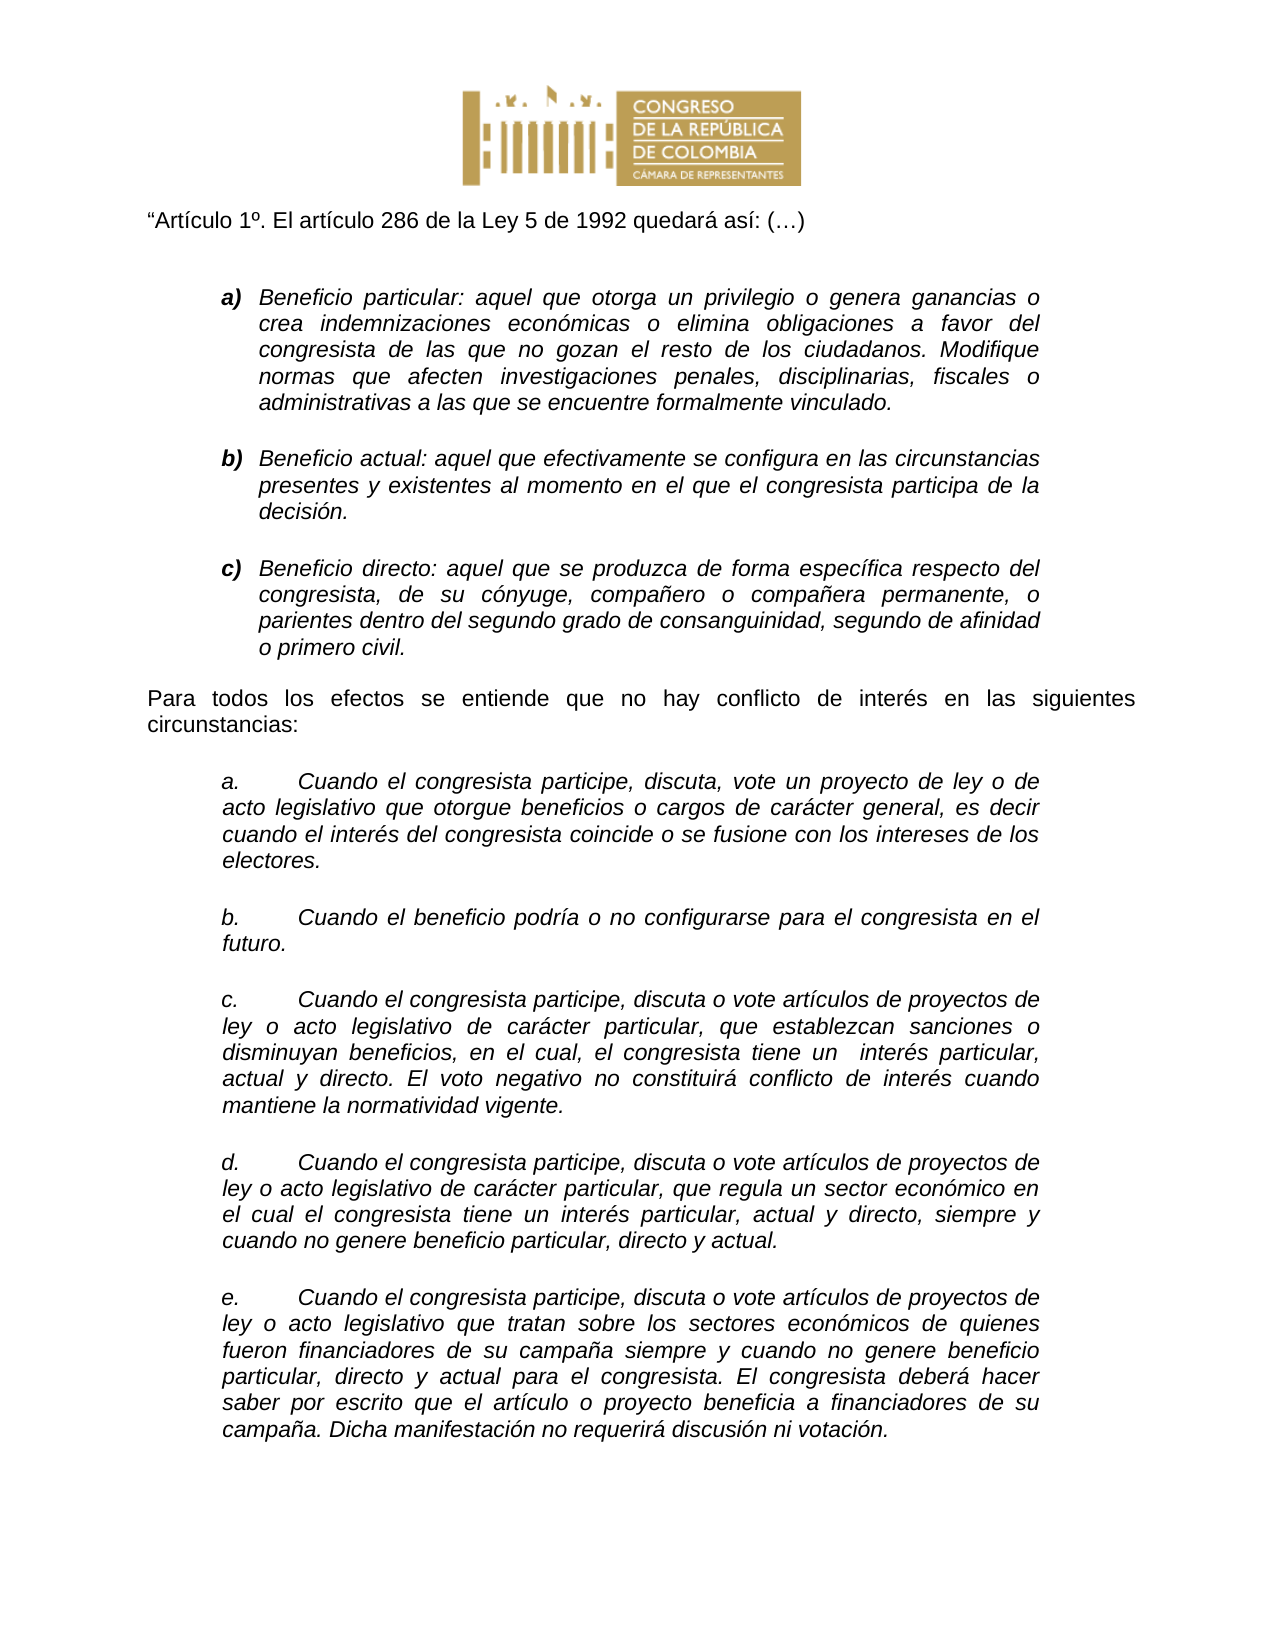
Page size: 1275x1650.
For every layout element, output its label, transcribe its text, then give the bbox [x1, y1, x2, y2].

list Beneficio directo: aquel que se produzca de forma específica respecto del congresista, de su cónyuge, compañero o compañera permanente, o parientes dentro del segundo grado de consanguinidad, segundo de afinidad o primero civil. [221, 554, 1043, 660]
text Para todos los efectos se entiende que no hay conflicto de interés en las siguientes circunstancias: [147, 685, 1137, 737]
picture [462, 85, 802, 186]
text “Artículo 1º. El artículo 286 de la Ley 5 de 1992 quedará así: (…) [147, 207, 1137, 233]
list Cuando el beneficio podría o no configurarse para el congresista en el futuro. [221, 904, 1043, 956]
list Cuando el congresista participe, discuta o vote artículos de proyectos de ley o acto legislativo de carácter particular, que establezcan sanciones o disminuyan beneficios, en el cual, el congresista tiene un interés particular, actual y directo. El voto negativo no constituirá conflicto de interés cuando mantiene la normatividad vigente. [221, 986, 1043, 1118]
list Beneficio actual: aquel que efectivamente se configura en las circunstancias presentes y existentes al momento en el que el congresista participa de la decisión. [221, 445, 1043, 524]
list Cuando el congresista participe, discuta o vote artículos de proyectos de ley o acto legislativo de carácter particular, que regula un sector económico en el cual el congresista tiene un interés particular, actual y directo, siempre y cuando no genere beneficio particular, directo y actual. [221, 1148, 1043, 1254]
list Cuando el congresista participe, discuta o vote artículos de proyectos de ley o acto legislativo que tratan sobre los sectores económicos de quienes fueron financiadores de su campaña siempre y cuando no genere beneficio particular, directo y actual para el congresista. El congresista deberá hacer saber por escrito que el artículo o proyecto beneficia a financiadores de su campaña. Dicha manifestación no requerirá discusión ni votación. [221, 1284, 1043, 1442]
list Cuando el congresista participe, discuta, vote un proyecto de ley o de acto legislativo que otorgue beneficios o cargos de carácter general, es decir cuando el interés del congresista coincide o se fusione con los intereses de los electores. [221, 768, 1043, 873]
list Beneficio particular: aquel que otorga un privilegio o genera ganancias o crea indemnizaciones económicas o elimina obligaciones a favor del congresista de las que no gozan el resto de los ciudadanos. Modifique normas que afecten investigaciones penales, disciplinarias, fiscales o administrativas a las que se encuentre formalmente vinculado. [221, 284, 1043, 415]
